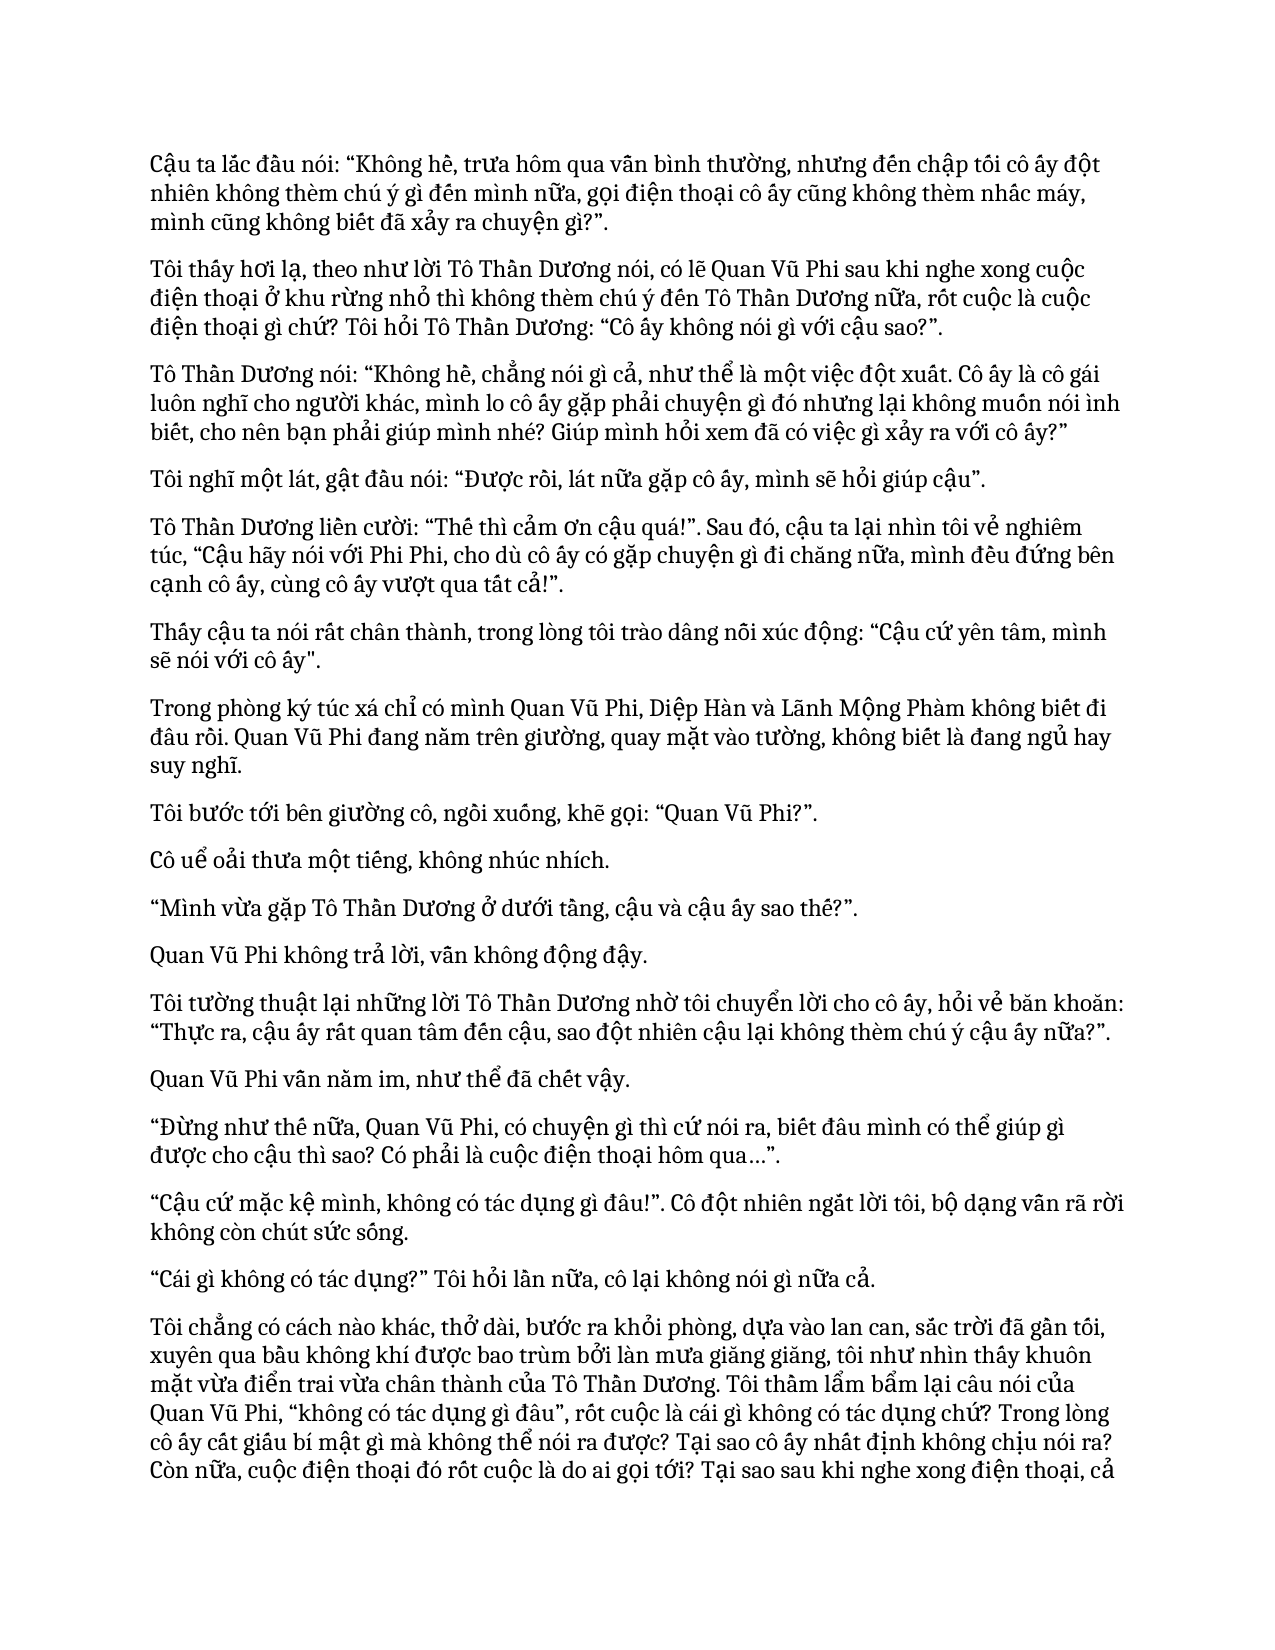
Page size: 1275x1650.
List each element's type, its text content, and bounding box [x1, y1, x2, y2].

text Thấy cậu ta nói rất chân thành, trong lòng tôi trào dâng nỗi xúc động: “Cậu cứ yên tâm, mình sẽ nói với cô ấy". [150, 617, 1125, 675]
text “Cậu cứ mặc kệ mình, không có tác dụng gì đâu!”. Cô đột nhiên ngắt lời tôi, bộ dạng vẫn rã rời không còn chút sức sống. [150, 1189, 1125, 1246]
text Quan Vũ Phi vẫn nằm im, như thể đã chết vậy. [150, 1065, 1125, 1094]
text Cô uể oải thưa một tiếng, không nhúc nhích. [150, 846, 1125, 875]
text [150, 1312, 1125, 1485]
text Tôi tường thuật lại những lời Tô Thần Dương nhờ tôi chuyển lời cho cô ấy, hỏi vẻ băn khoăn: “Thực ra, cậu ấy rất quan tâm đến cậu, sao đột nhiên cậu lại không thèm chú ý cậu ấy nữa?”. [150, 989, 1125, 1046]
text Trong phòng ký túc xá chỉ có mình Quan Vũ Phi, Diệp Hàn và Lãnh Mộng Phàm không biết đi đâu rồi. Quan Vũ Phi đang nằm trên giường, quay mặt vào tường, không biết là đang ngủ hay suy nghĩ. [150, 694, 1125, 780]
text “Cái gì không có tác dụng?” Tôi hỏi lần nữa, cô lại không nói gì nữa cả. [150, 1265, 1125, 1294]
text Tôi nghĩ một lát, gật đầu nói: “Được rồi, lát nữa gặp cô ấy, mình sẽ hỏi giúp cậu”. [150, 465, 1125, 494]
text Tô Thần Dương liền cười: “Thế thì cảm ơn cậu quá!”. Sau đó, cậu ta lại nhìn tôi vẻ nghiêm túc, “Cậu hãy nói với Phi Phi, cho dù cô ấy có gặp chuyện gì đi chăng nữa, mình đều đứng bên cạnh cô ấy, cùng cô ấy vượt qua tất cả!”. [150, 512, 1125, 599]
text “Mình vừa gặp Tô Thần Dương ở dưới tầng, cậu và cậu ấy sao thế?”. [150, 894, 1125, 922]
text Tôi bước tới bên giường cô, ngồi xuống, khẽ gọi: “Quan Vũ Phi?”. [150, 799, 1125, 827]
text Tô Thần Dương nói: “Không hề, chẳng nói gì cả, như thể là một việc đột xuất. Cô ấy là cô gái luôn nghĩ cho người khác, mình lo cô ấy gặp phải chuyện gì đó nhưng lại không muốn nói ình biết, cho nên bạn phải giúp mình nhé? Giúp mình hỏi xem đã có việc gì xảy ra với cô ấy?” [150, 360, 1125, 446]
text Cậu ta lắc đầu nói: “Không hề, trưa hôm qua vẫn bình thường, nhưng đến chập tối cô ấy đột nhiên không thèm chú ý gì đến mình nữa, gọi điện thoại cô ấy cũng không thèm nhấc máy, mình cũng không biết đã xảy ra chuyện gì?”. [150, 150, 1125, 236]
text “Đừng như thế nữa, Quan Vũ Phi, có chuyện gì thì cứ nói ra, biết đâu mình có thể giúp gì được cho cậu thì sao? Có phải là cuộc điện thoại hôm qua…”. [150, 1112, 1125, 1170]
text Quan Vũ Phi không trả lời, vẫn không động đậy. [150, 941, 1125, 970]
text Tôi thấy hơi lạ, theo như lời Tô Thần Dương nói, có lẽ Quan Vũ Phi sau khi nghe xong cuộc điện thoại ở khu rừng nhỏ thì không thèm chú ý đến Tô Thần Dương nữa, rốt cuộc là cuộc điện thoại gì chứ? Tôi hỏi Tô Thần Dương: “Cô ấy không nói gì với cậu sao?”. [150, 255, 1125, 341]
